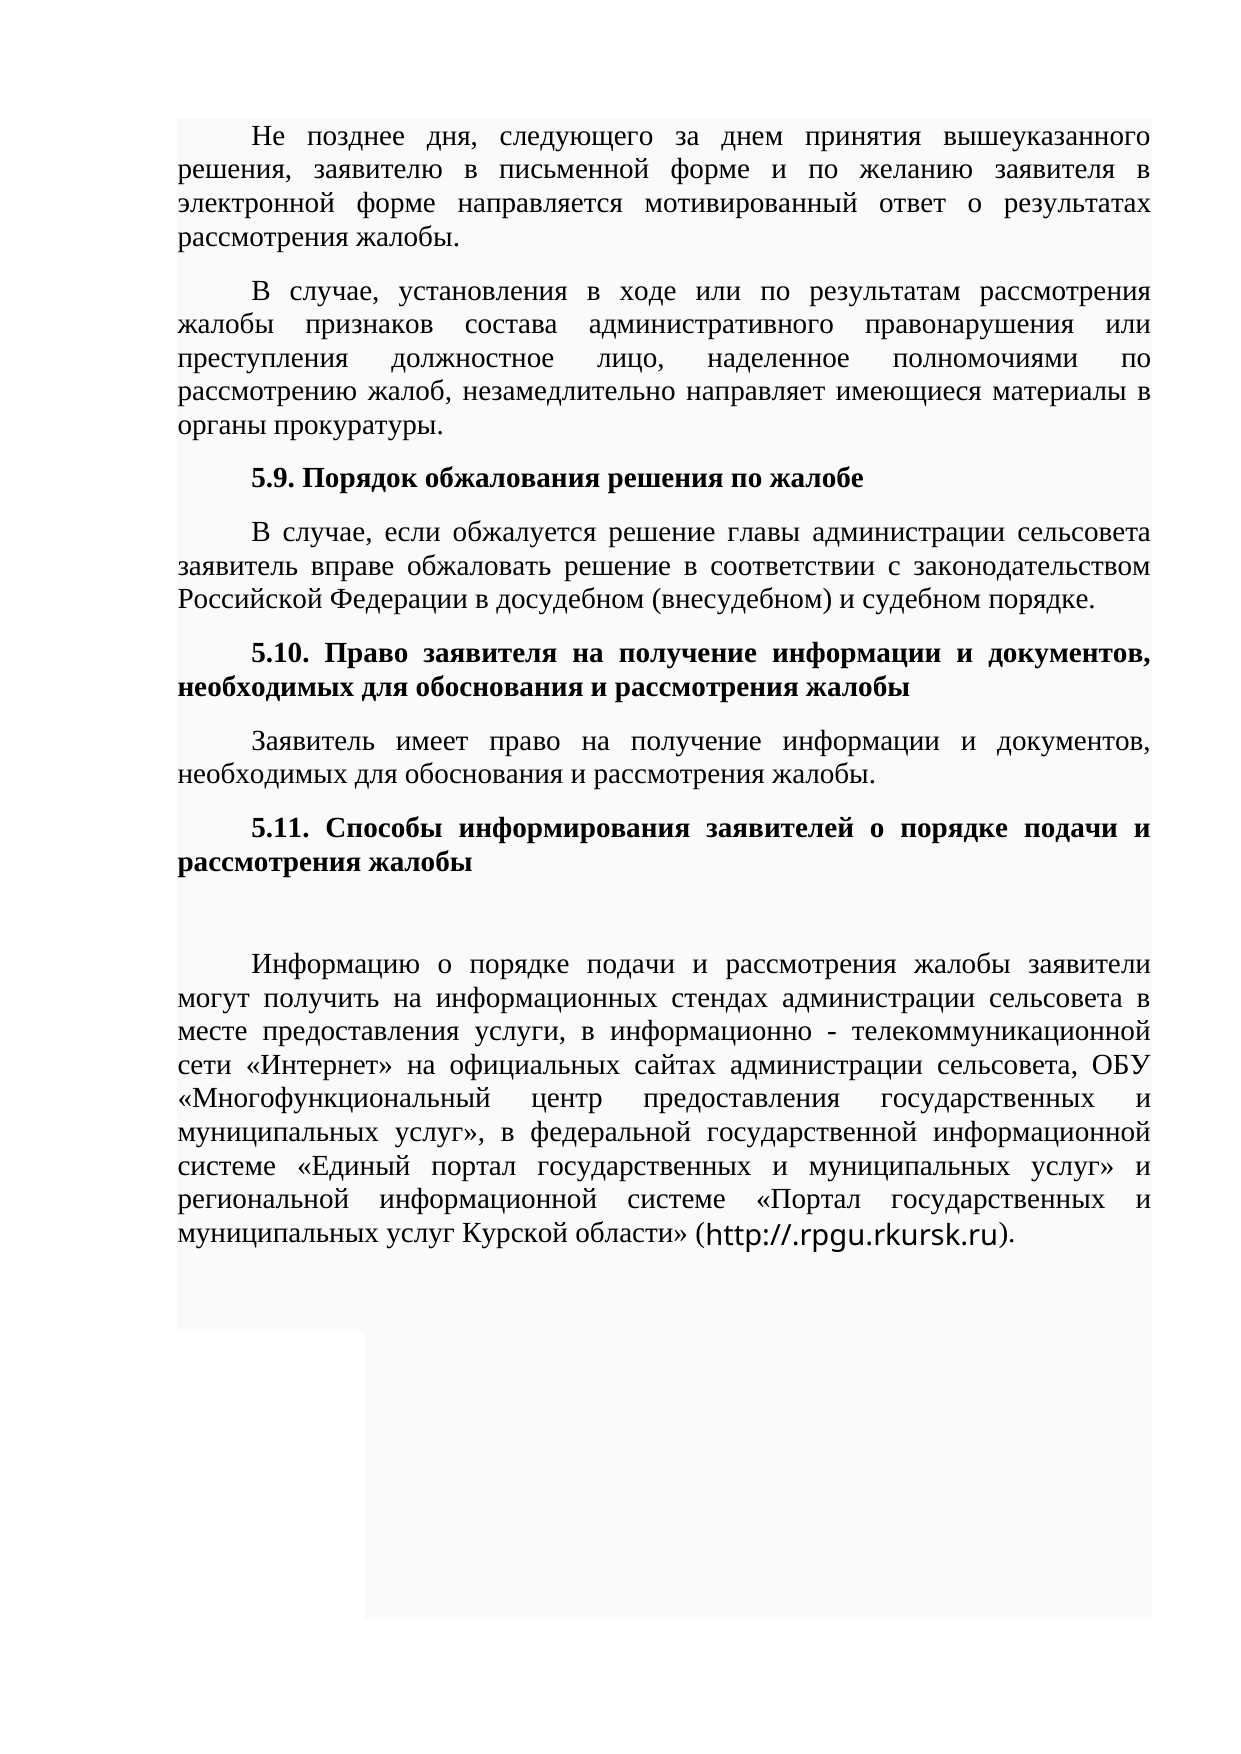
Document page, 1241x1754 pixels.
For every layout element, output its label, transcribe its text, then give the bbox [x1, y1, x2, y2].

text 5.11. Способы информирования заявителей о порядке подачи и рассмотрения жалобы [177, 810, 1152, 877]
text 5.10. Право заявителя на получение информации и документов, необходимых для обоснования и рассмотрения жалобы [177, 635, 1152, 702]
text 5.9. Порядок обжалования решения по жалобе [177, 461, 1152, 494]
text Не позднее дня, следующего за днем принятия вышеуказанного решения, заявителю в письменной форме и по желанию заявителя в электронной форме направляется мотивированный ответ о результатах рассмотрения жалобы. [177, 118, 1152, 252]
text В случае, установления в ходе или по результатам рассмотрения жалобы признаков состава административного правонарушения или преступления должностное лицо, наделенное полномочиями по рассмотрению жалоб, незамедлительно направляет имеющиеся материалы в органы прокуратуры. [177, 273, 1152, 440]
text Заявитель имеет право на получение информации и документов, необходимых для обоснования и рассмотрения жалобы. [177, 723, 1152, 790]
text В случае, если обжалуется решение главы администрации сельсовета заявитель вправе обжаловать решение в соответствии с законодательством Российской Федерации в досудебном (внесудебном) и судебном порядке. [177, 514, 1152, 615]
text Информацию о порядке подачи и рассмотрения жалобы заявители могут получить на информационных стендах администрации сельсовета в месте предоставления услуги, в информационно - телекоммуникационной сети «Интернет» на официальных сайтах администрации сельсовета, ОБУ «Многофункциональный центр предоставления государственных и муниципальных услуг», в федеральной государственной информационной системе «Единый портал государственных и муниципальных услуг» и региональной информационной системе «Портал государственных и муниципальных услуг Курской области» (http://.rpgu.rkursk.ru). [177, 946, 1152, 1254]
